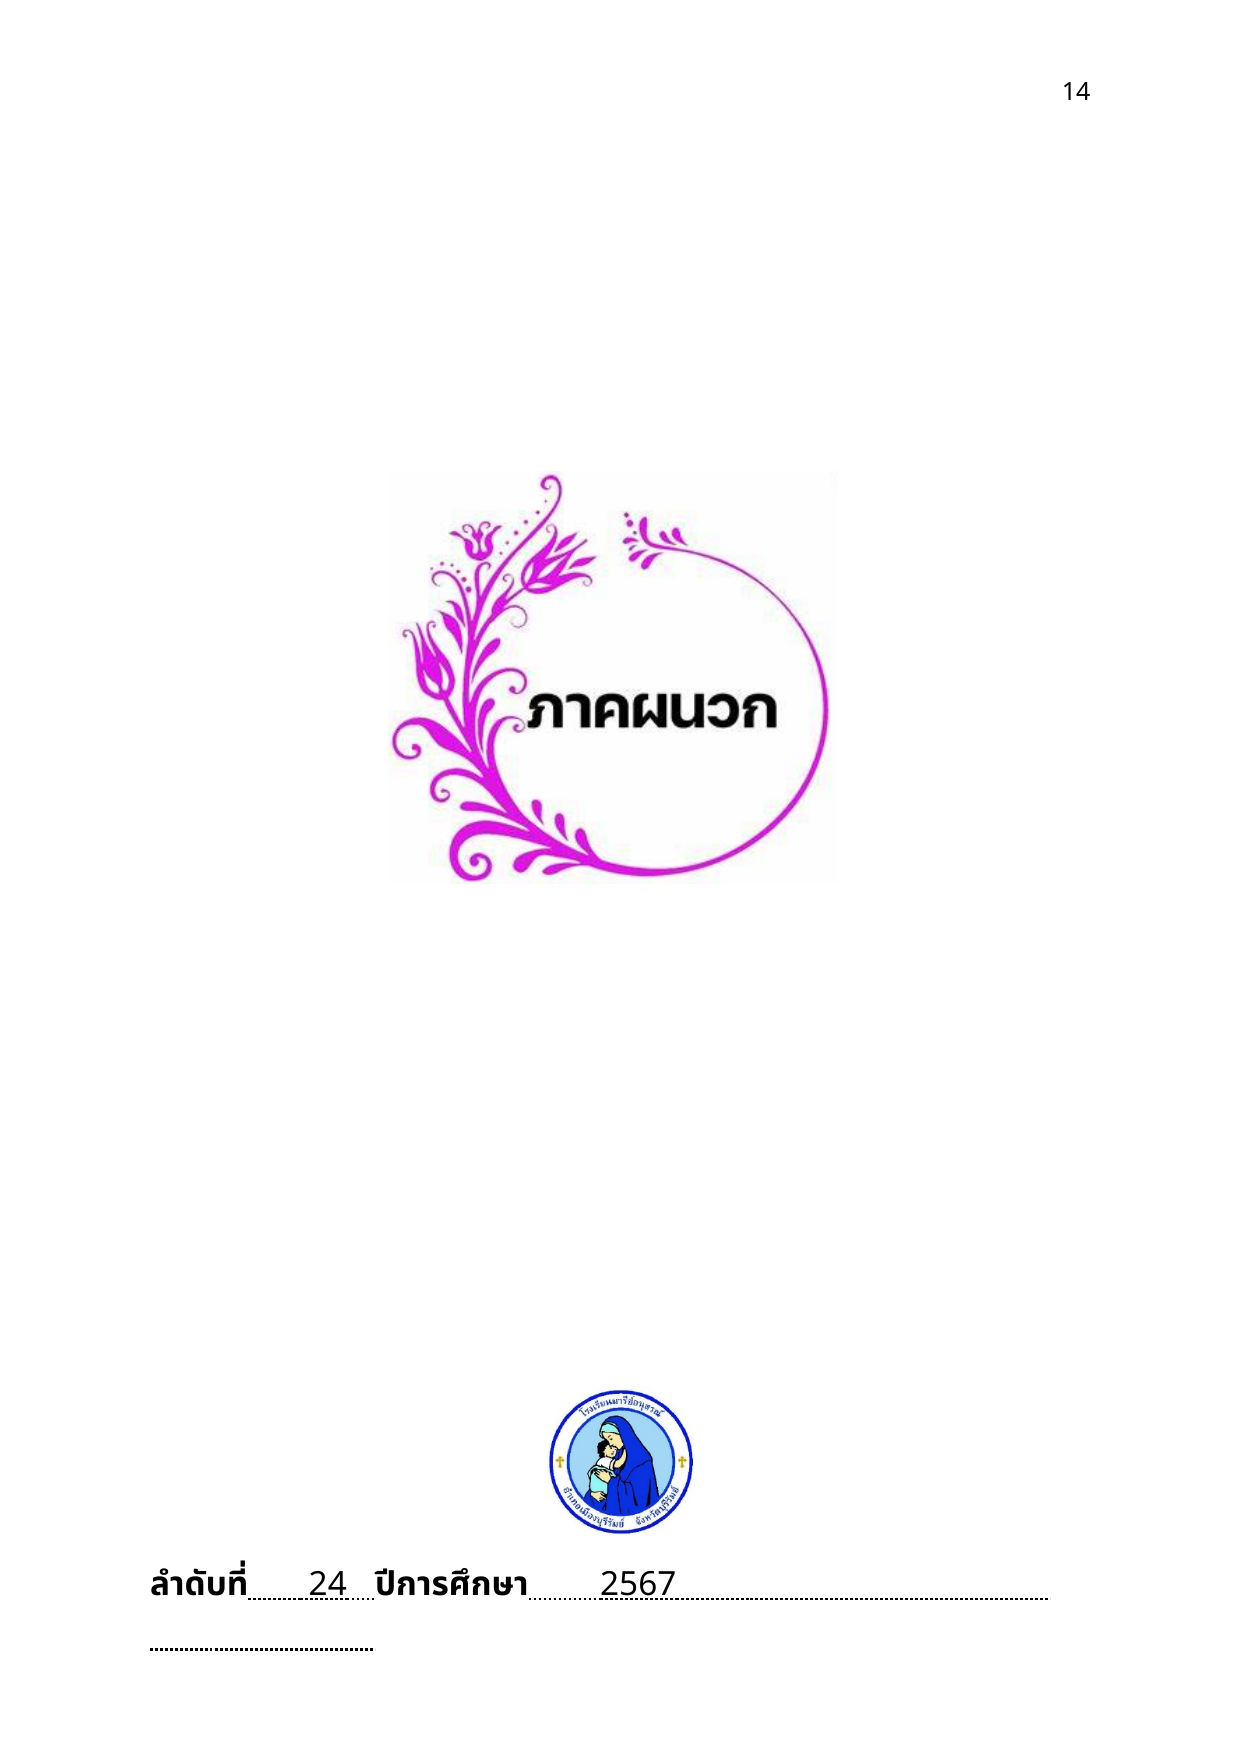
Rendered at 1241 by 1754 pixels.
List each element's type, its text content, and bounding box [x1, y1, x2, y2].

picture [545, 1386, 695, 1535]
text ลำดับที่ 24 ปีการศึกษา 2567 [150, 1559, 1090, 1656]
picture [387, 471, 838, 884]
